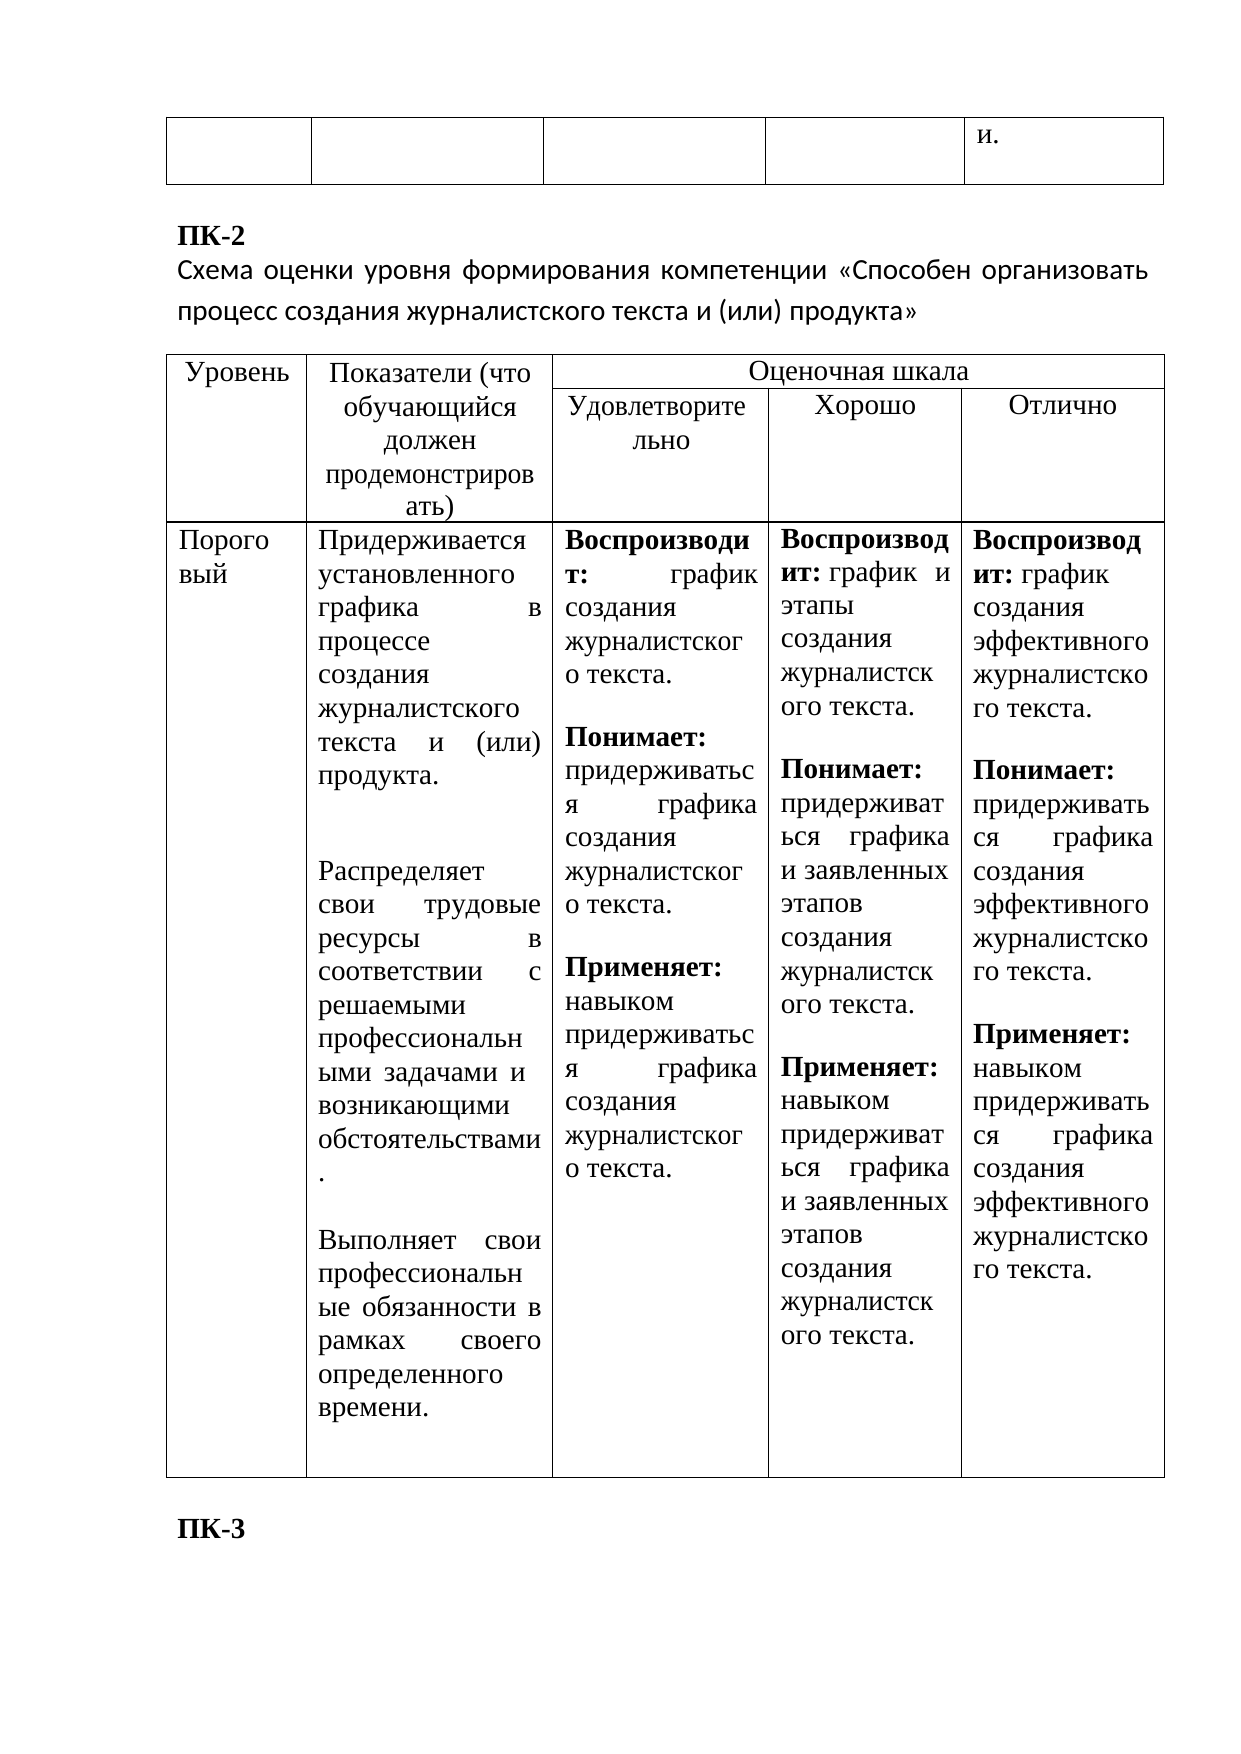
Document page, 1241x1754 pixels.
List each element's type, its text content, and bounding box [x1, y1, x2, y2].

subtitle ПК-2 [177, 218, 1209, 251]
table_cell Хорошо [769, 389, 961, 521]
table_header Уровень [167, 355, 306, 521]
table_cell Воспроизводит: график создания журналистског о текста. Понимает: придерживатьс я графика создания журналистског о текста. Применяет: навыком придерживатьс я графика создания журналистског о текста. [553, 523, 768, 1477]
table_header [766, 118, 964, 184]
table_cell Удовлетворите льно [553, 389, 768, 521]
table_header Оценочная шкала [553, 355, 1164, 387]
table_header [312, 118, 543, 184]
table_cell Отлично [962, 389, 1164, 521]
table_header Показатели (что обучающийся должен продемонстриров ать) [307, 355, 552, 521]
text Схема оценки уровня формирования компетенции «Способен организовать процесс создания журналистского текста и (или) продукта» [177, 251, 1168, 328]
table_cell Порого вый [167, 523, 306, 1477]
table_header [544, 118, 765, 184]
table_cell Воспроизводит: график создания эффективного журналистско го текста. Понимает: придерживать ся графика создания эффективного журналистско го текста. Применяет: навыком придерживать ся графика создания эффективного журналистско го текста. [962, 523, 1164, 1477]
table_header [167, 118, 311, 184]
table_cell Придерживается установленного графика в процессе создания журналистского текста и (или) продукта. Распределяет свои трудовые ресурсы в соответствии с решаемыми профессиональн ыми задачами и возникающими обстоятельствами . Выполняет свои профессиональн ые обязанности в рамках своего определенного времени. [307, 523, 552, 1477]
table_header и. [965, 118, 1163, 184]
table_cell Воспроизводит: график и этапы создания журналистск ого текста. Понимает: придерживат ься графика и заявленных этапов создания журналистск ого текста. Применяет: навыком придерживат ься графика и заявленных этапов создания журналистск ого текста. [769, 523, 961, 1477]
subtitle ПК-3 [177, 1511, 1209, 1544]
